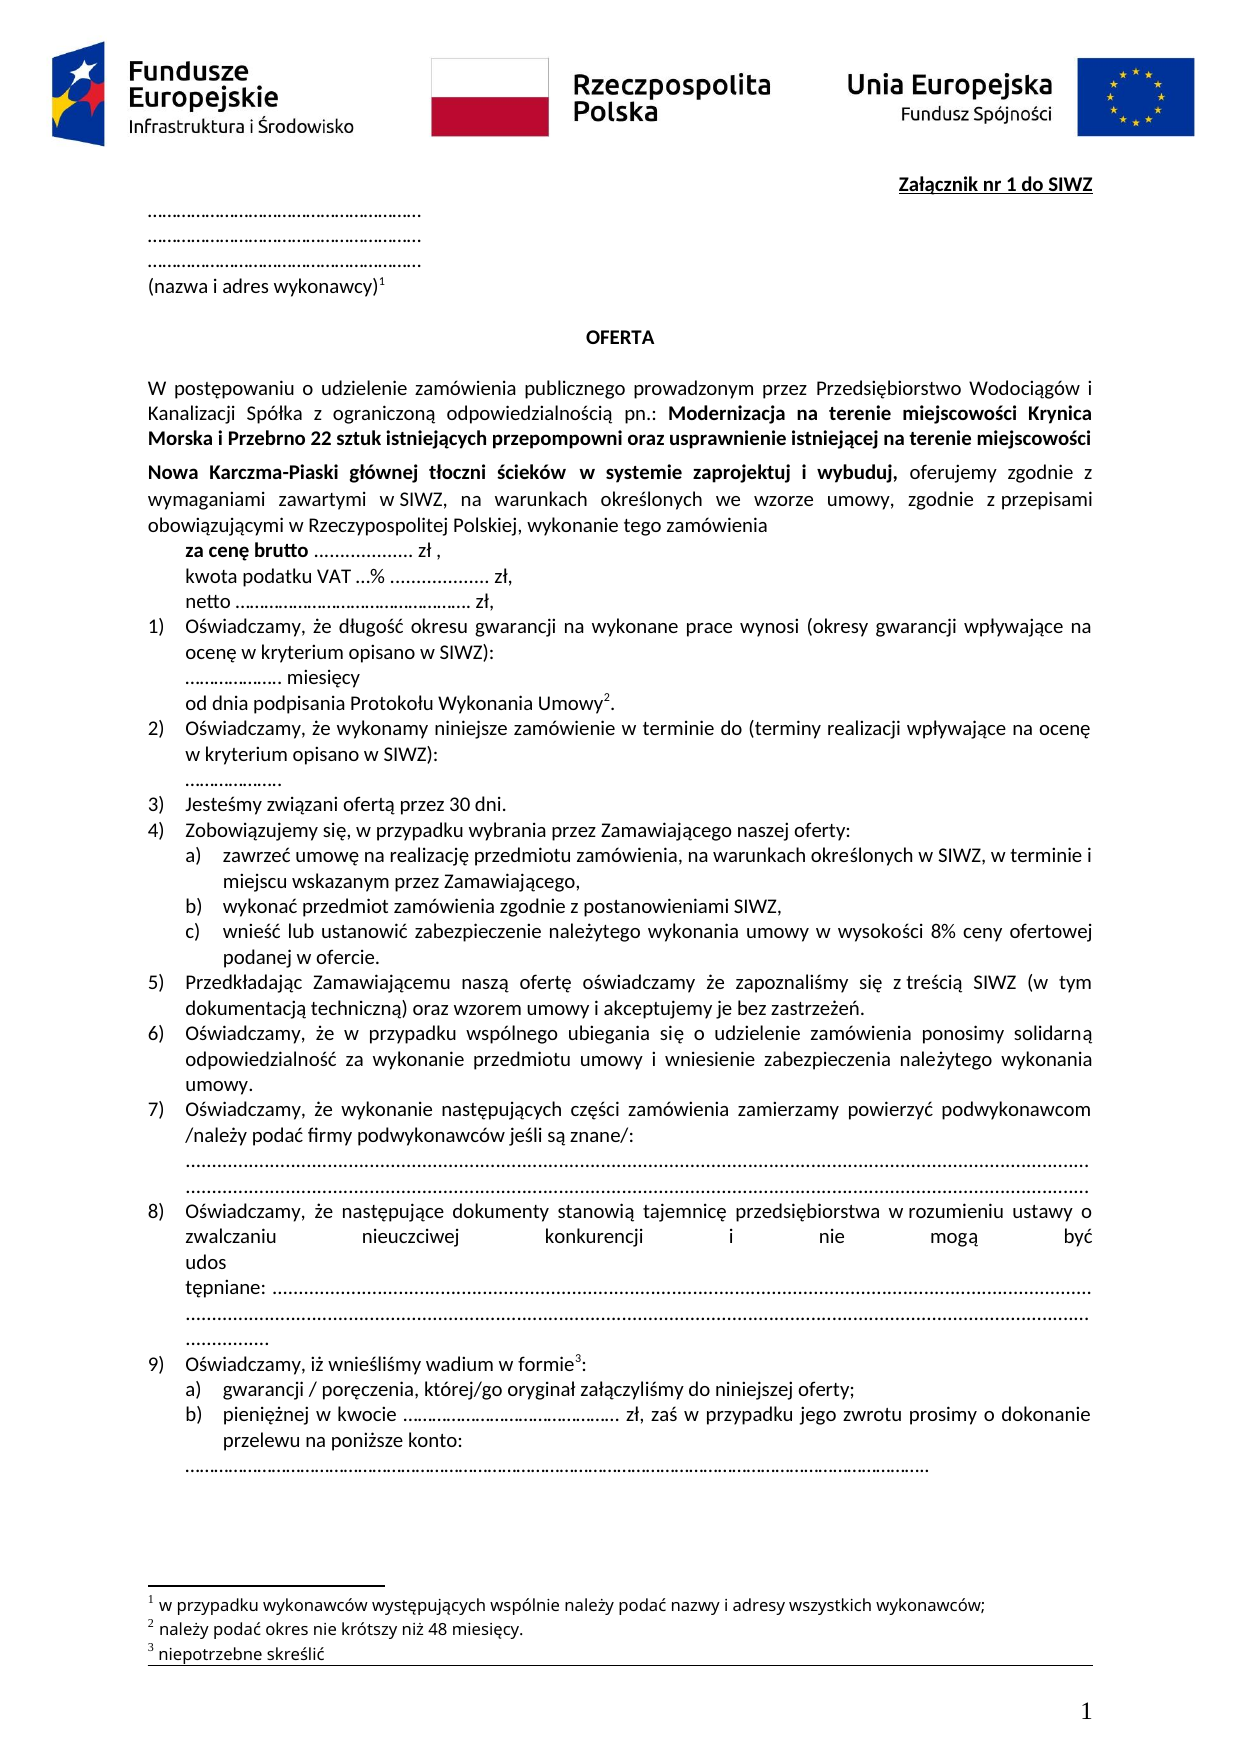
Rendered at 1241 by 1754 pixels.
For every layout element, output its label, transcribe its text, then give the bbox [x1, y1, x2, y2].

list Oświadczamy, że wykonanie następujących części zamówienia zamierzamy powierzyć podwykonawcom /należy podać firmy podwykonawców jeśli są znane/: [148, 1097, 1093, 1147]
text ……………….. miesięcy [148, 664, 1093, 690]
text Załącznik nr 1 do SIWZ [148, 148, 1093, 197]
text ………………………………………………… [148, 248, 1093, 273]
text ……………….. [148, 766, 1093, 792]
list gwarancji / poręczenia, której/go oryginał załączyliśmy do niniejszej oferty; [185, 1376, 1093, 1402]
text ………………………………………………… [148, 222, 1093, 248]
text od dnia podpisania Protokołu Wykonania Umowy. [185, 690, 1093, 715]
list Oświadczamy, że długość okresu gwarancji na wykonane prace wynosi (okresy gwarancji wpływające na ocenę w kryterium opisano w SIWZ): [148, 614, 1093, 664]
text kwota podatku VAT …% ................... zł, [185, 563, 1093, 588]
text (nazwa i adres wykonawcy) [148, 273, 1093, 298]
text W postępowaniu o udzielenie zamówienia publicznego prowadzonym przez Przedsiębiorstwo Wodociągów i Kanalizacji Spółka z ograniczoną odpowiedzialnością pn.: Modernizacja na terenie miejscowości Krynica Morska i Przebrno 22 sztuk istniejących przepompowni oraz usprawnienie istniejącej na terenie miejscowości Nowa Karczma-Piaski głównej tłoczni ścieków w systemie zaprojektuj i wybuduj, oferujemy zgodnie z wymaganiami zawartymi w SIWZ, na warunkach określonych we wzorze umowy, zgodnie z przepisami obowiązującymi w Rzeczypospolitej Polskiej, wykonanie tego zamówienia [148, 375, 1093, 537]
list Oświadczamy, że następujące dokumenty stanowią tajemnicę przedsiębiorstwa w rozumieniu ustawy o zwalczaniu nieuczciwej konkurencji i nie mogą być udostępniane: ........................................................................................................................................................................................................................................................................................................................................................ [148, 1198, 1093, 1351]
list wnieść lub ustanowić zabezpieczenie należytego wykonania umowy w wysokości 8% ceny ofertowej podanej w ofercie. [185, 919, 1093, 969]
text za cenę brutto ................... zł , [185, 537, 1093, 563]
list wykonać przedmiot zamówienia zgodnie z postanowieniami SIWZ, [185, 893, 1093, 919]
list zawrzeć umowę na realizację przedmiotu zamówienia, na warunkach określonych w SIWZ, w terminie i miejscu wskazanym przez Zamawiającego, [185, 842, 1093, 893]
list pieniężnej w kwocie ……………………………………… zł, zaś w przypadku jego zwrotu prosimy o dokonanie przelewu na poniższe konto: [185, 1402, 1093, 1452]
list Zobowiązujemy się, w przypadku wybrania przez Zamawiającego naszej oferty: [148, 817, 1093, 842]
list Oświadczamy, że wykonamy niniejsze zamówienie w terminie do (terminy realizacji wpływające na ocenę w kryterium opisano w SIWZ): [148, 715, 1093, 766]
text ……………………………………………………………………………………………………………………………………….. [185, 1452, 1093, 1478]
text ………………………………………………… [148, 197, 1093, 222]
text ........................................................................................................................................................................................................................................................................................................................................................ [185, 1147, 1093, 1198]
picture [26, 15, 1220, 172]
list Przedkładając Zamawiającemu naszą ofertę oświadczamy że zapoznaliśmy się z treścią SIWZ (w tym dokumentacją techniczną) oraz wzorem umowy i akceptujemy je bez zastrzeżeń. [148, 969, 1093, 1020]
list Oświadczamy, iż wnieśliśmy wadium w formie: [148, 1351, 1093, 1376]
list Oświadczamy, że w przypadku wspólnego ubiegania się o udzielenie zamówienia ponosimy solidarną odpowiedzialność za wykonanie przedmiotu umowy i wniesienie zabezpieczenia należytego wykonania umowy. [148, 1020, 1093, 1097]
text OFERTA [148, 324, 1093, 349]
text netto …………………………………………. zł, [185, 588, 1093, 614]
list Jesteśmy związani ofertą przez 30 dni. [148, 792, 1093, 817]
